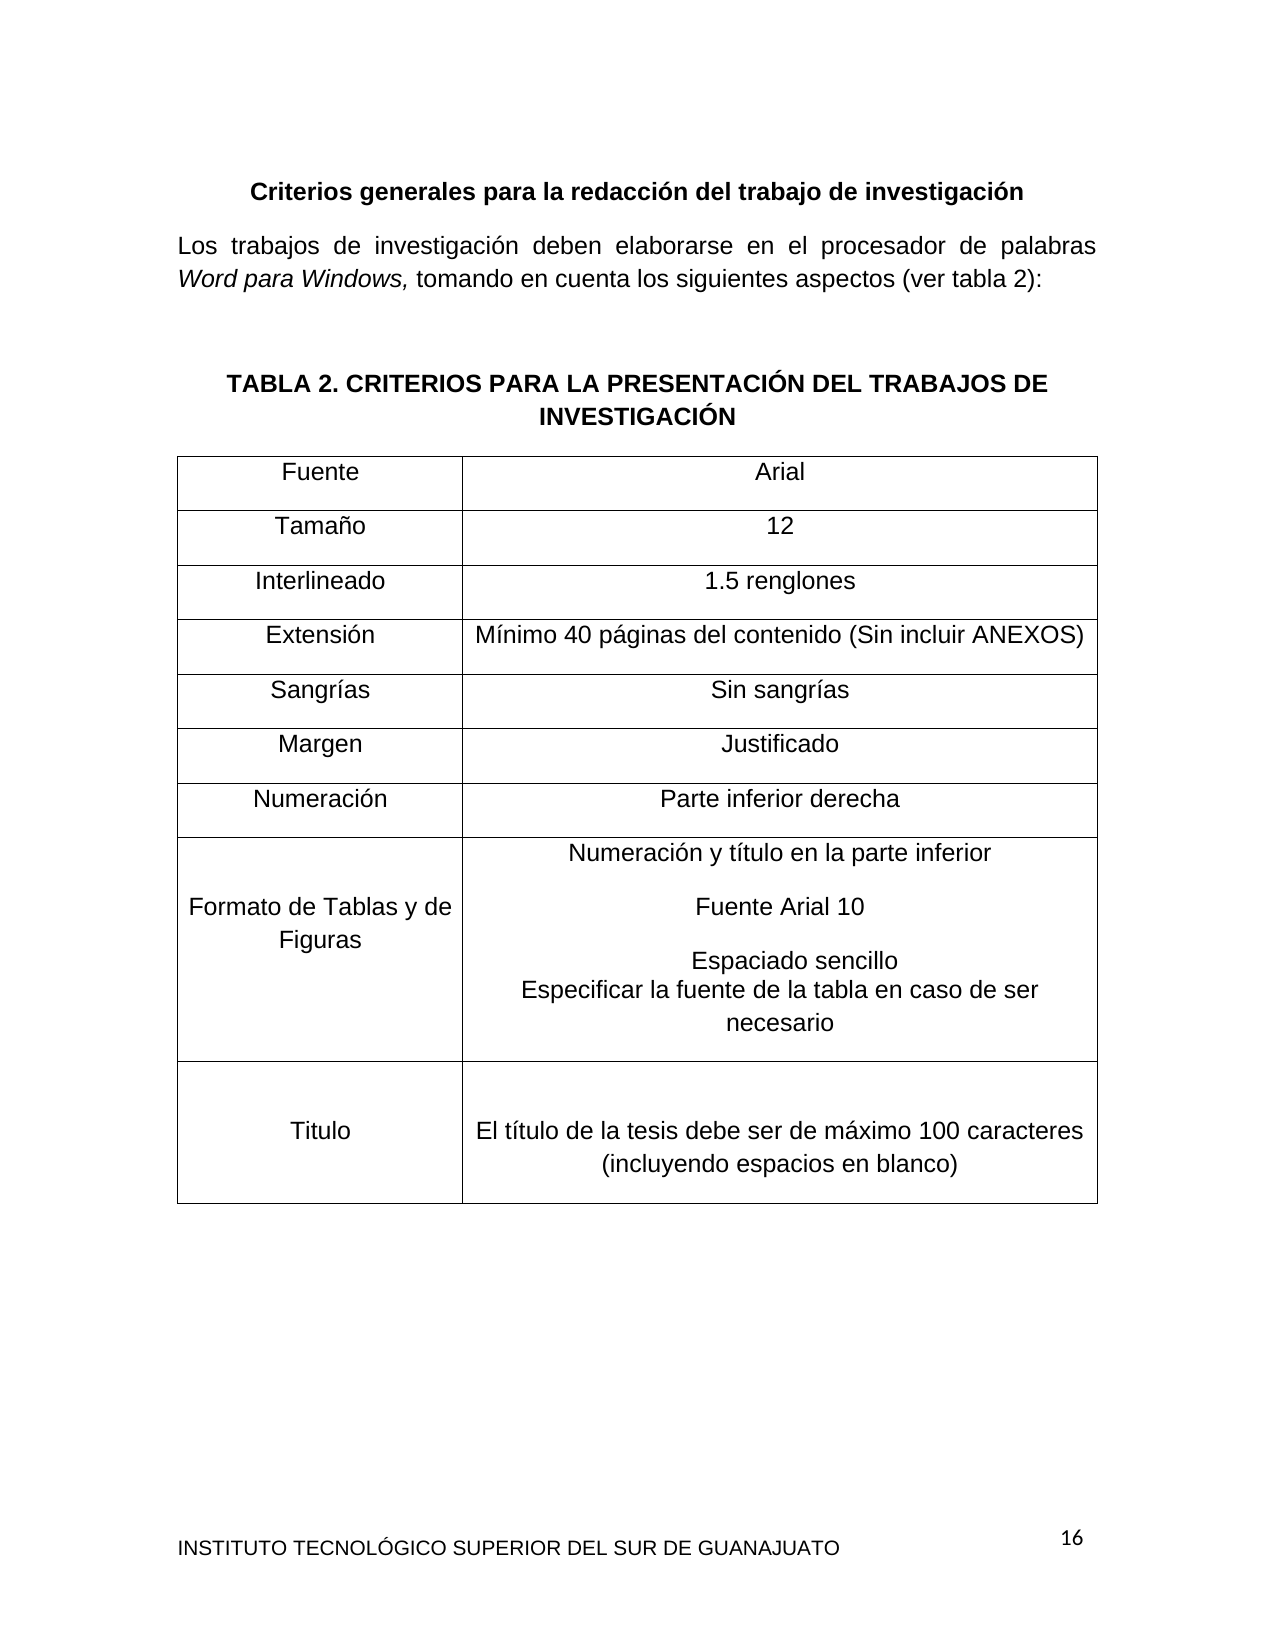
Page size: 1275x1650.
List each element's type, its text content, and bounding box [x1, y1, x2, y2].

table_cell Tamaño [178, 511, 462, 565]
text TABLA 2. CRITERIOS PARA LA PRESENTACIÓN DEL TRABAJOS DE INVESTIGACIÓN [177, 369, 1098, 431]
table_cell Justificado [463, 729, 1097, 783]
table_cell Parte inferior derecha [463, 784, 1097, 837]
table_cell Margen [178, 729, 462, 783]
table_cell Formato de Tablas y de Figuras [178, 838, 462, 1061]
table_cell Sangrías [178, 675, 462, 728]
table_cell Numeración [178, 784, 462, 837]
table_header Fuente [178, 457, 462, 510]
table_cell Extensión [178, 620, 462, 674]
table_header Arial [463, 457, 1097, 510]
table_cell Interlineado [178, 566, 462, 619]
text Los trabajos de investigación deben elaborarse en el procesador de palabras Word para Windows, tomando en cuenta los siguientes aspectos (ver tabla 2): [177, 231, 1098, 293]
table_cell Mínimo 40 páginas del contenido (Sin incluir ANEXOS) [463, 620, 1097, 674]
text Criterios generales para la redacción del trabajo de investigación [177, 177, 1098, 206]
table_cell Sin sangrías [463, 675, 1097, 728]
table_cell El título de la tesis debe ser de máximo 100 caracteres (incluyendo espacios en blanco) [463, 1062, 1097, 1202]
table_cell Numeración y título en la parte inferior Fuente Arial 10 Espaciado sencillo Especificar la fuente de la tabla en caso de ser necesario [463, 838, 1097, 1061]
table_cell Titulo [178, 1062, 462, 1202]
table_cell 1.5 renglones [463, 566, 1097, 619]
table_cell 12 [463, 511, 1097, 565]
